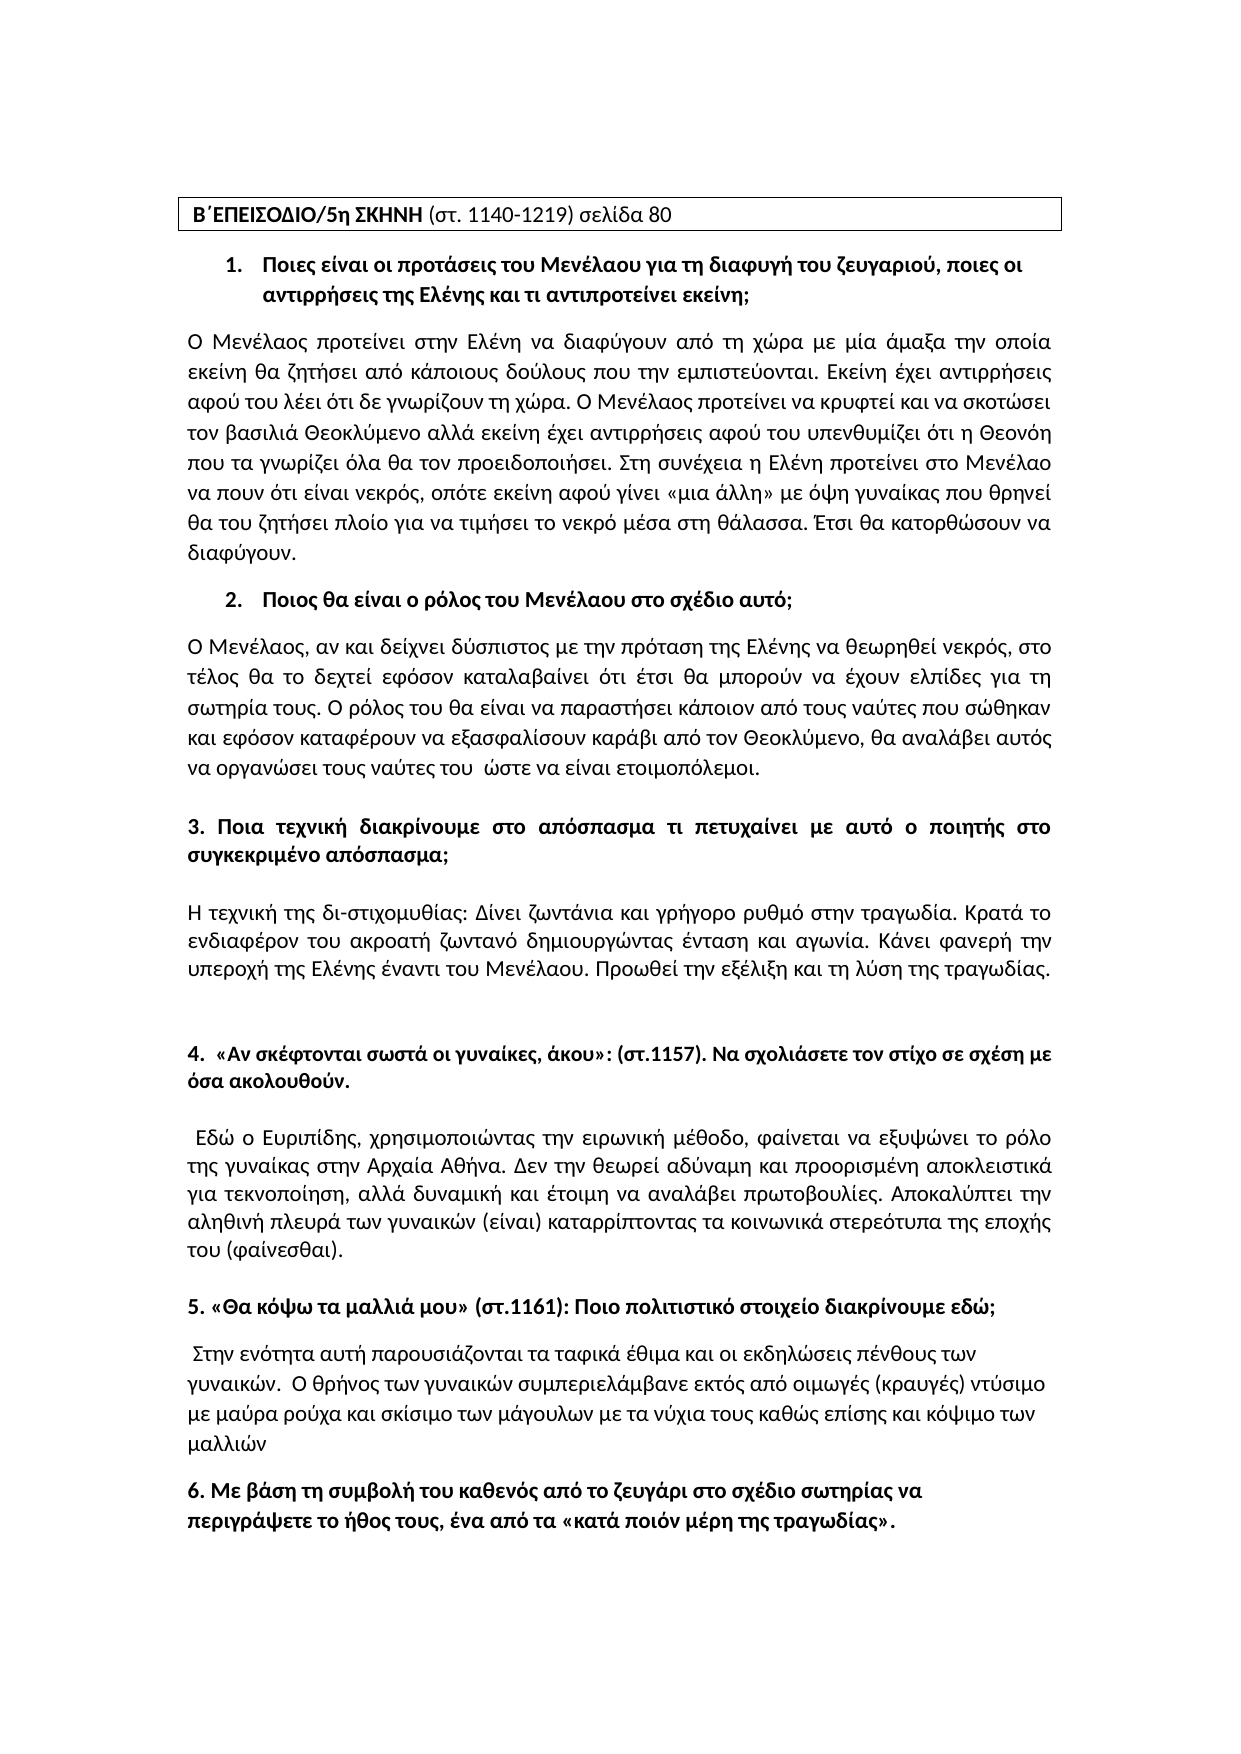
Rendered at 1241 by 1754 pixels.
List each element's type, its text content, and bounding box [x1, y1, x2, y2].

text 4. «Αν σκέφτονται σωστά οι γυναίκες, άκου»: (στ.1157). Να σχολιάσετε τον στίχο σε σχέση με όσα ακολουθούν. [187, 1039, 1053, 1094]
text 6. Με βάση τη συμβολή του καθενός από το ζευγάρι στο σχέδιο σωτηρίας να περιγράψετε το ήθος τους, ένα από τα «κατά ποιόν μέρη της τραγωδίας». [187, 1476, 1053, 1535]
text 5. «Θα κόψω τα μαλλιά μου» (στ.1161): Ποιο πολιτιστικό στοιχείο διακρίνουμε εδώ; [187, 1292, 1053, 1320]
text Ο Μενέλαος προτείνει στην Ελένη να διαφύγουν από τη χώρα με μία άμαξα την οποία εκείνη θα ζητήσει από κάποιους δούλους που την εμπιστεύονται. Εκείνη έχει αντιρρήσεις αφού του λέει ότι δε γνωρίζουν τη χώρα. Ο Μενέλαος προτείνει να κρυφτεί και να σκοτώσει τον βασιλιά Θεοκλύμενο αλλά εκείνη έχει αντιρρήσεις αφού του υπενθυμίζει ότι η Θεονόη που τα γνωρίζει όλα θα τον προειδοποιήσει. Στη συνέχεια η Ελένη προτείνει στο Μενέλαο να πουν ότι είναι νεκρός, οπότε εκείνη αφού γίνει «μια άλλη» με όψη γυναίκας που θρηνεί θα του ζητήσει πλοίο για να τιμήσει το νεκρό μέσα στη θάλασσα. Έτσι θα κατορθώσουν να διαφύγουν. [187, 327, 1053, 567]
text 3. Ποια τεχνική διακρίνουμε στο απόσπασμα τι πετυχαίνει με αυτό ο ποιητής στο συγκεκριμένο απόσπασμα; [187, 812, 1053, 868]
text Στην ενότητα αυτή παρουσιάζονται τα ταφικά έθιμα και οι εκδηλώσεις πένθους των γυναικών. Ο θρήνος των γυναικών συμπεριελάμβανε εκτός από οιμωγές (κραυγές) ντύσιμο με μαύρα ρούχα και σκίσιμο των μάγουλων με τα νύχια τους καθώς επίσης και κόψιμο των μαλλιών [187, 1339, 1053, 1458]
list Ποιες είναι οι προτάσεις του Μενέλαου για τη διαφυγή του ζευγαριού, ποιες οι αντιρρήσεις της Ελένης και τι αντιπροτείνει εκείνη; [225, 250, 1053, 308]
text Ο Μενέλαος, αν και δείχνει δύσπιστος με την πρόταση της Ελένης να θεωρηθεί νεκρός, στο τέλος θα το δεχτεί εφόσον καταλαβαίνει ότι έτσι θα μπορούν να έχουν ελπίδες για τη σωτηρία τους. Ο ρόλος του θα είναι να παραστήσει κάποιον από τους ναύτες που σώθηκαν και εφόσον καταφέρουν να εξασφαλίσουν καράβι από τον Θεοκλύμενο, θα αναλάβει αυτός να οργανώσει τους ναύτες του ώστε να είναι ετοιμοπόλεμοι. [187, 632, 1053, 781]
text Εδώ ο Ευριπίδης, χρησιμοποιώντας την ειρωνική μέθοδο, φαίνεται να εξυψώνει το ρόλο της γυναίκας στην Αρχαία Αθήνα. Δεν την θεωρεί αδύναμη και προορισμένη αποκλειστικά για τεκνοποίηση, αλλά δυναμική και έτοιμη να αναλάβει πρωτοβουλίες. Αποκαλύπτει την αληθινή πλευρά των γυναικών (είναι) καταρρίπτοντας τα κοινωνικά στερεότυπα της εποχής του (φαίνεσθαι). [187, 1123, 1053, 1263]
text Β΄ΕΠΕΙΣΟΔΙΟ/5η ΣKHNH (στ. 1140-1219) σελίδα 80 [179, 198, 1061, 230]
text Η τεχνική της δι-στιχομυθίας: Δίνει ζωντάνια και γρήγορο ρυθμό στην τραγωδία. Κρατά το ενδιαφέρον του ακροατή ζωντανό δημιουργώντας ένταση και αγωνία. Κάνει φανερή την υπεροχή της Ελένης έναντι του Μενέλαου. Προωθεί την εξέλιξη και τη λύση της τραγωδίας. [187, 898, 1053, 1010]
list Ποιος θα είναι ο ρόλος του Μενέλαου στο σχέδιο αυτό; [225, 585, 1053, 613]
